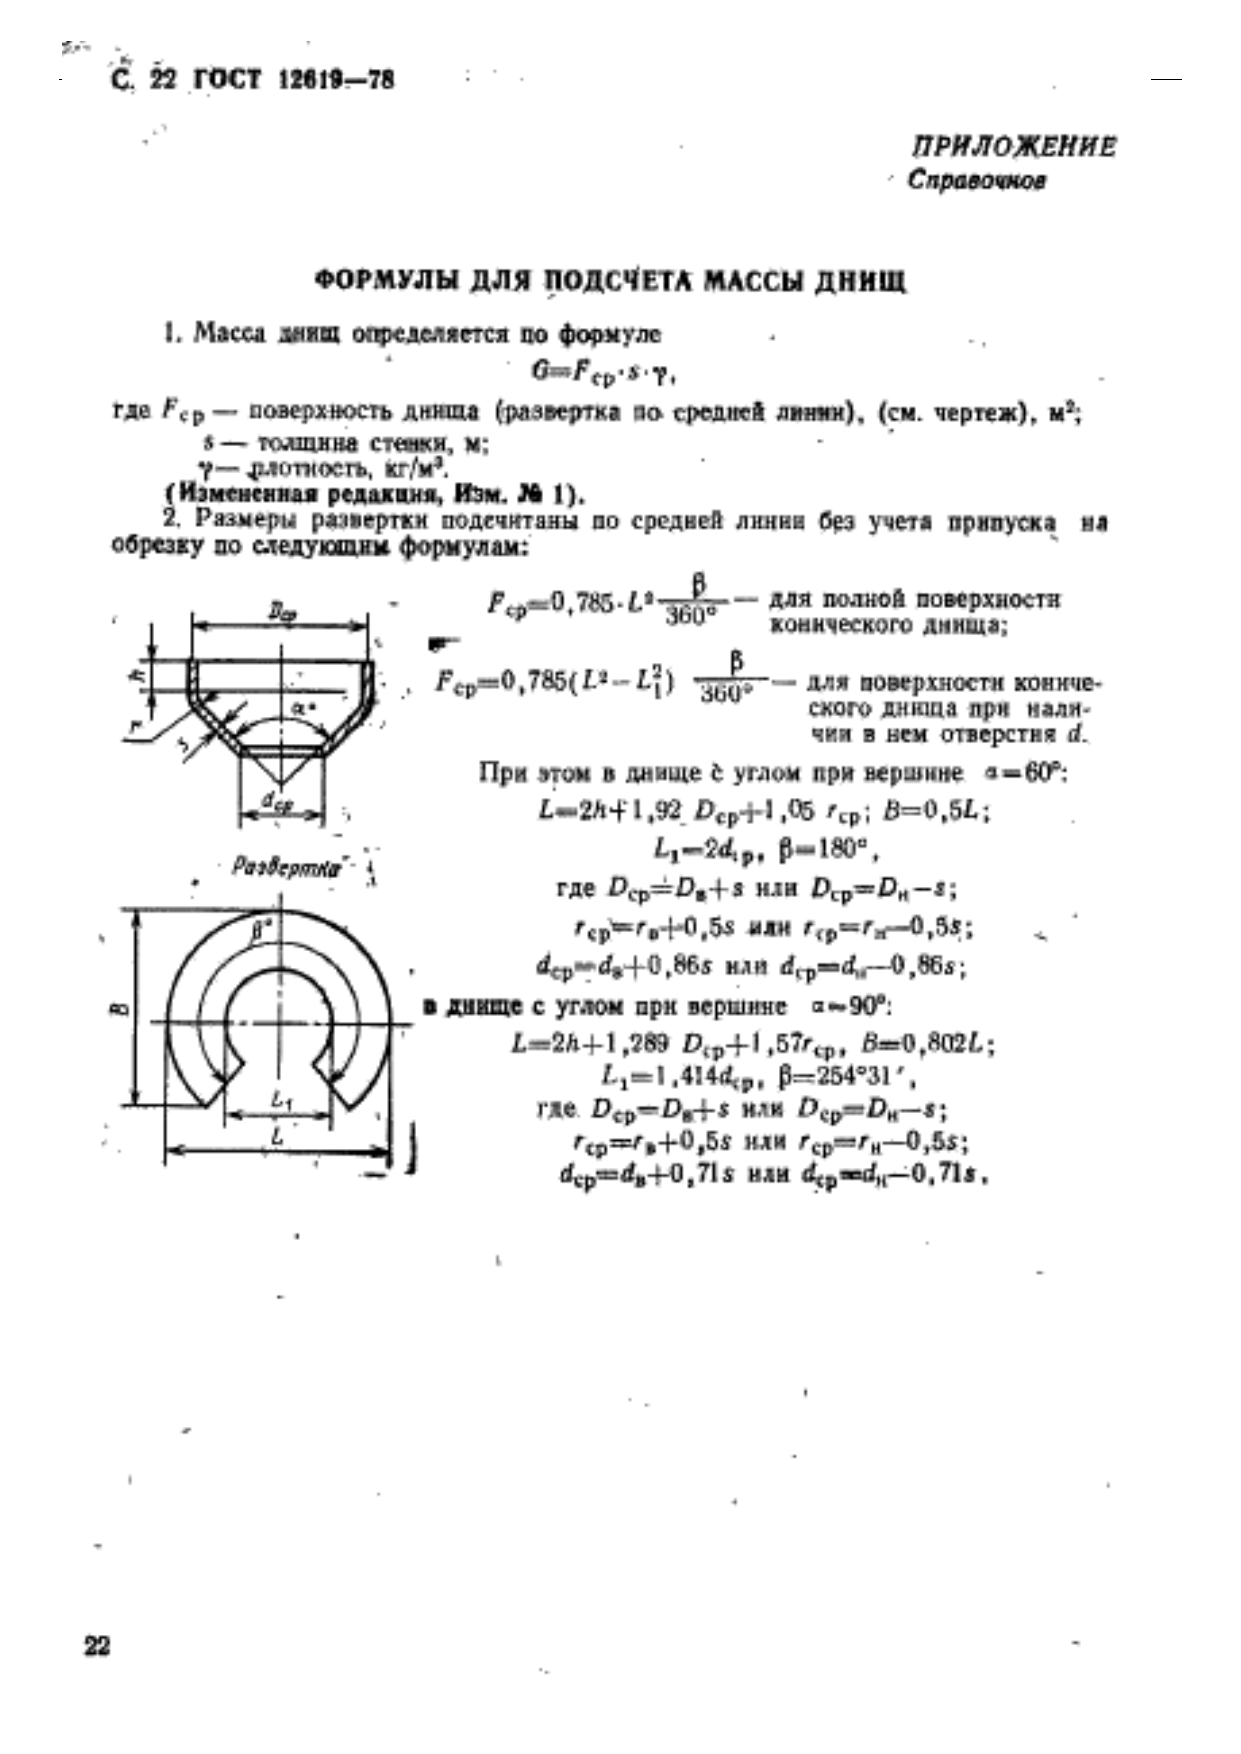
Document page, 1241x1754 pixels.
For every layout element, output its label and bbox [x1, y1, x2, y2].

picture [62, 41, 1151, 1707]
